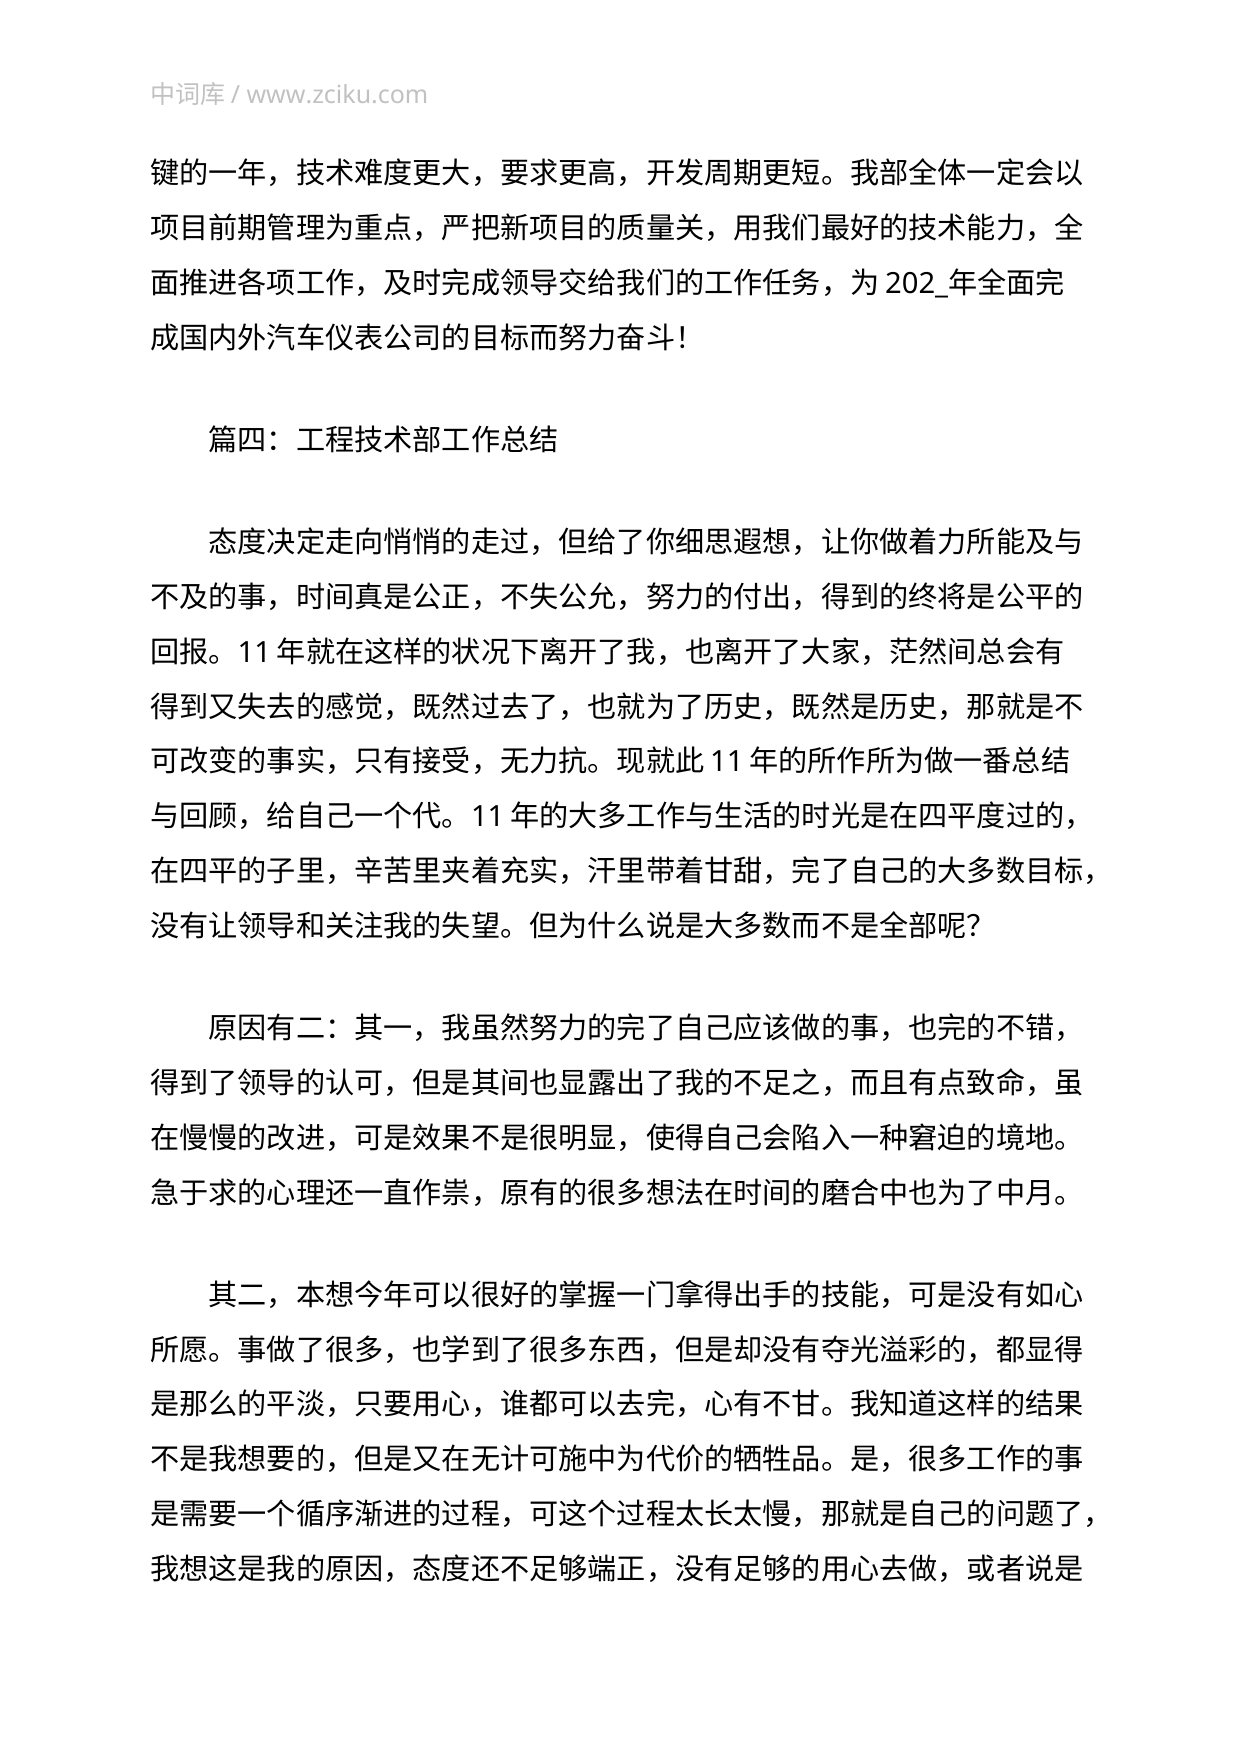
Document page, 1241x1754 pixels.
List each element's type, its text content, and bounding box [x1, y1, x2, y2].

text 态度决定走向悄悄的走过，但给了你细思遐想，让你做着力所能及与不及的事，时间真是公正，不失公允，努力的付出，得到的终将是公平的回报。11年就在这样的状况下离开了我，也离开了大家，茫然间总会有得到又失去的感觉，既然过去了，也就为了历史，既然是历史，那就是不可改变的事实，只有接受，无力抗。现就此11年的所作所为做一番总结与回顾，给自己一个代。11年的大多工作与生活的时光是在四平度过的，在四平的子里，辛苦里夹着充实，汗里带着甘甜，完了自己的大多数目标，没有让领导和关注我的失望。但为什么说是大多数而不是全部呢？ [150, 518, 1090, 945]
text 篇四：工程技术部工作总结 [150, 417, 1090, 459]
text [150, 150, 1090, 357]
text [150, 1271, 1090, 1588]
text 原因有二：其一，我虽然努力的完了自己应该做的事，也完的不错，得到了领导的认可，但是其间也显露出了我的不足之，而且有点致命，虽在慢慢的改进，可是效果不是很明显，使得自己会陷入一种窘迫的境地。急于求的心理还一直作祟，原有的很多想法在时间的磨合中也为了中月。 [150, 1005, 1090, 1212]
